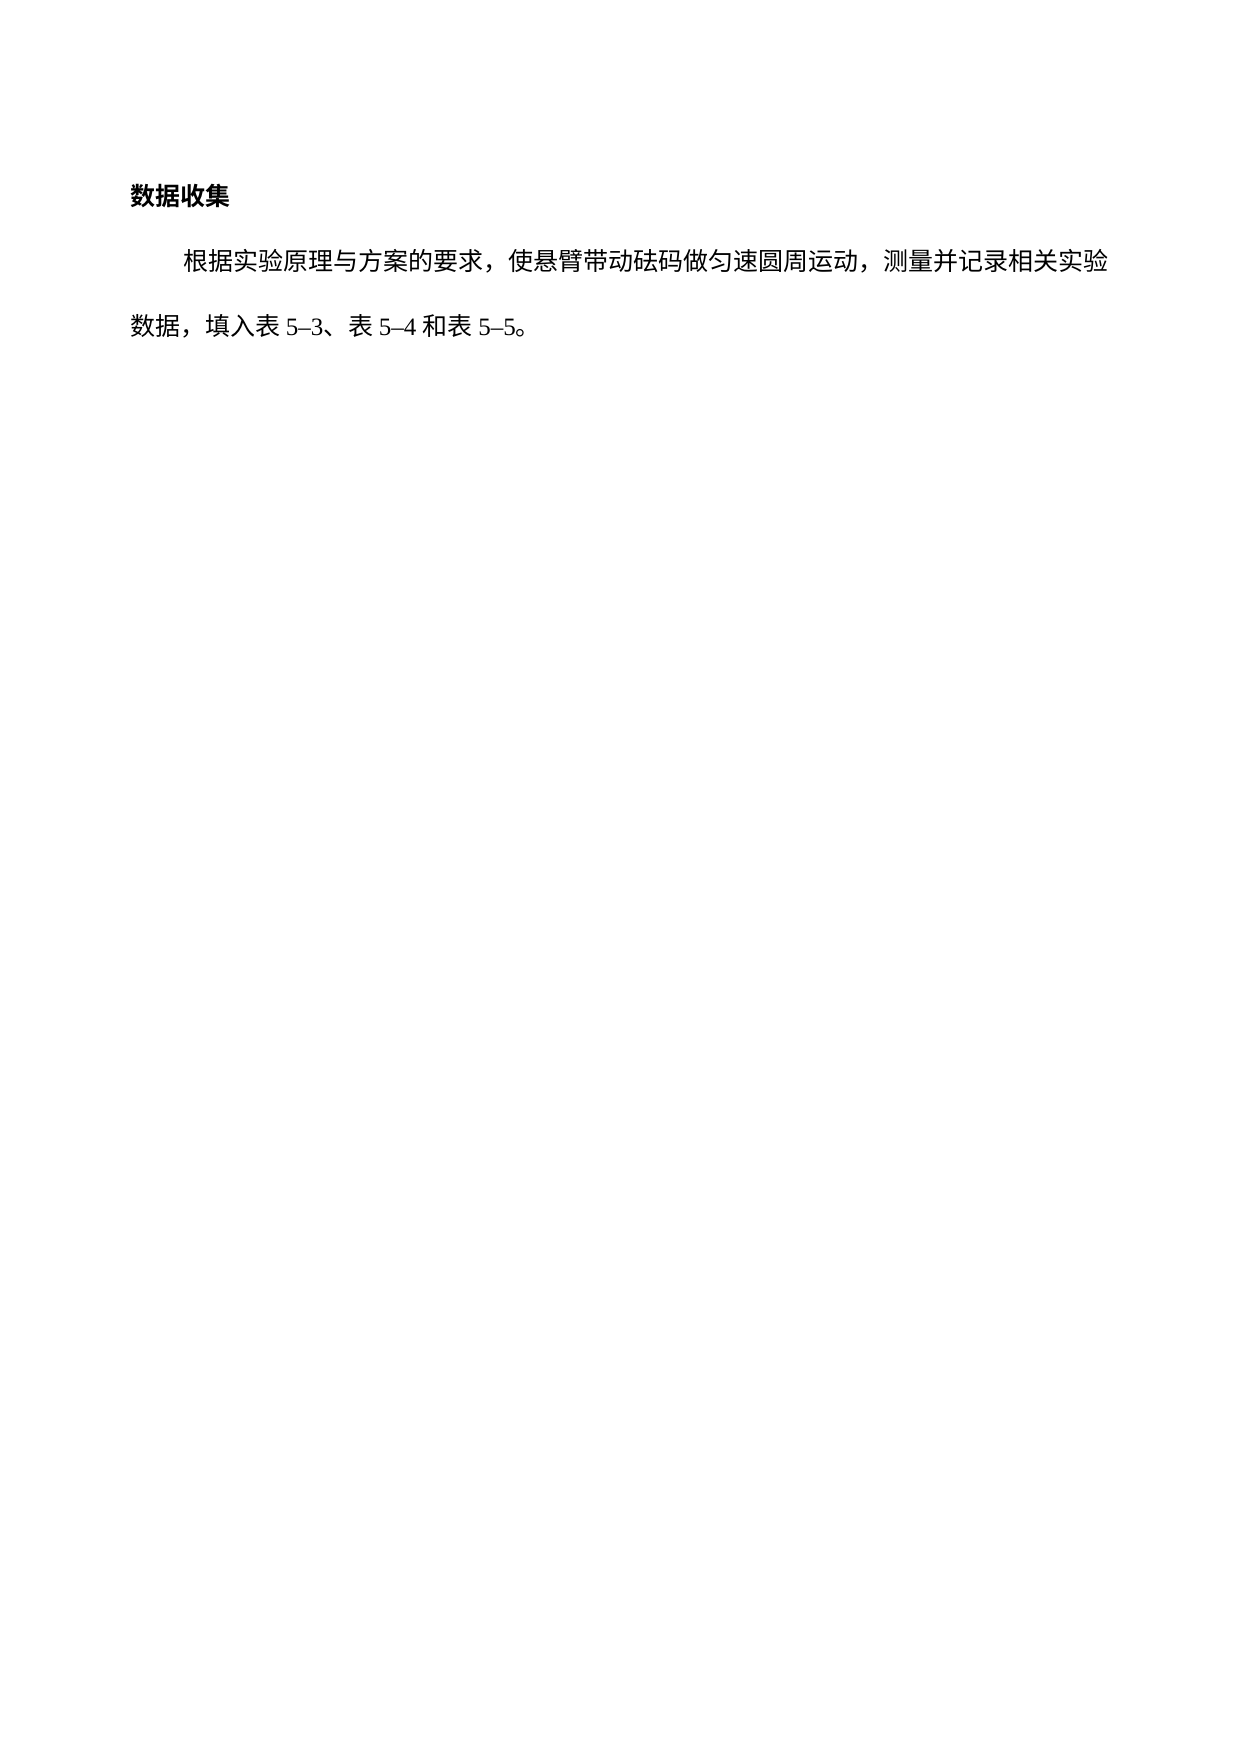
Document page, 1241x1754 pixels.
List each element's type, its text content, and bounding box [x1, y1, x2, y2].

text 根据实验原理与方案的要求，使悬臂带动砝码做匀速圆周运动，测量并记录相关实验数据，填入表 5–3、表 5–4 和表 5–5。 [130, 227, 1110, 357]
text 实验操作与数据收集 [130, 162, 1110, 227]
